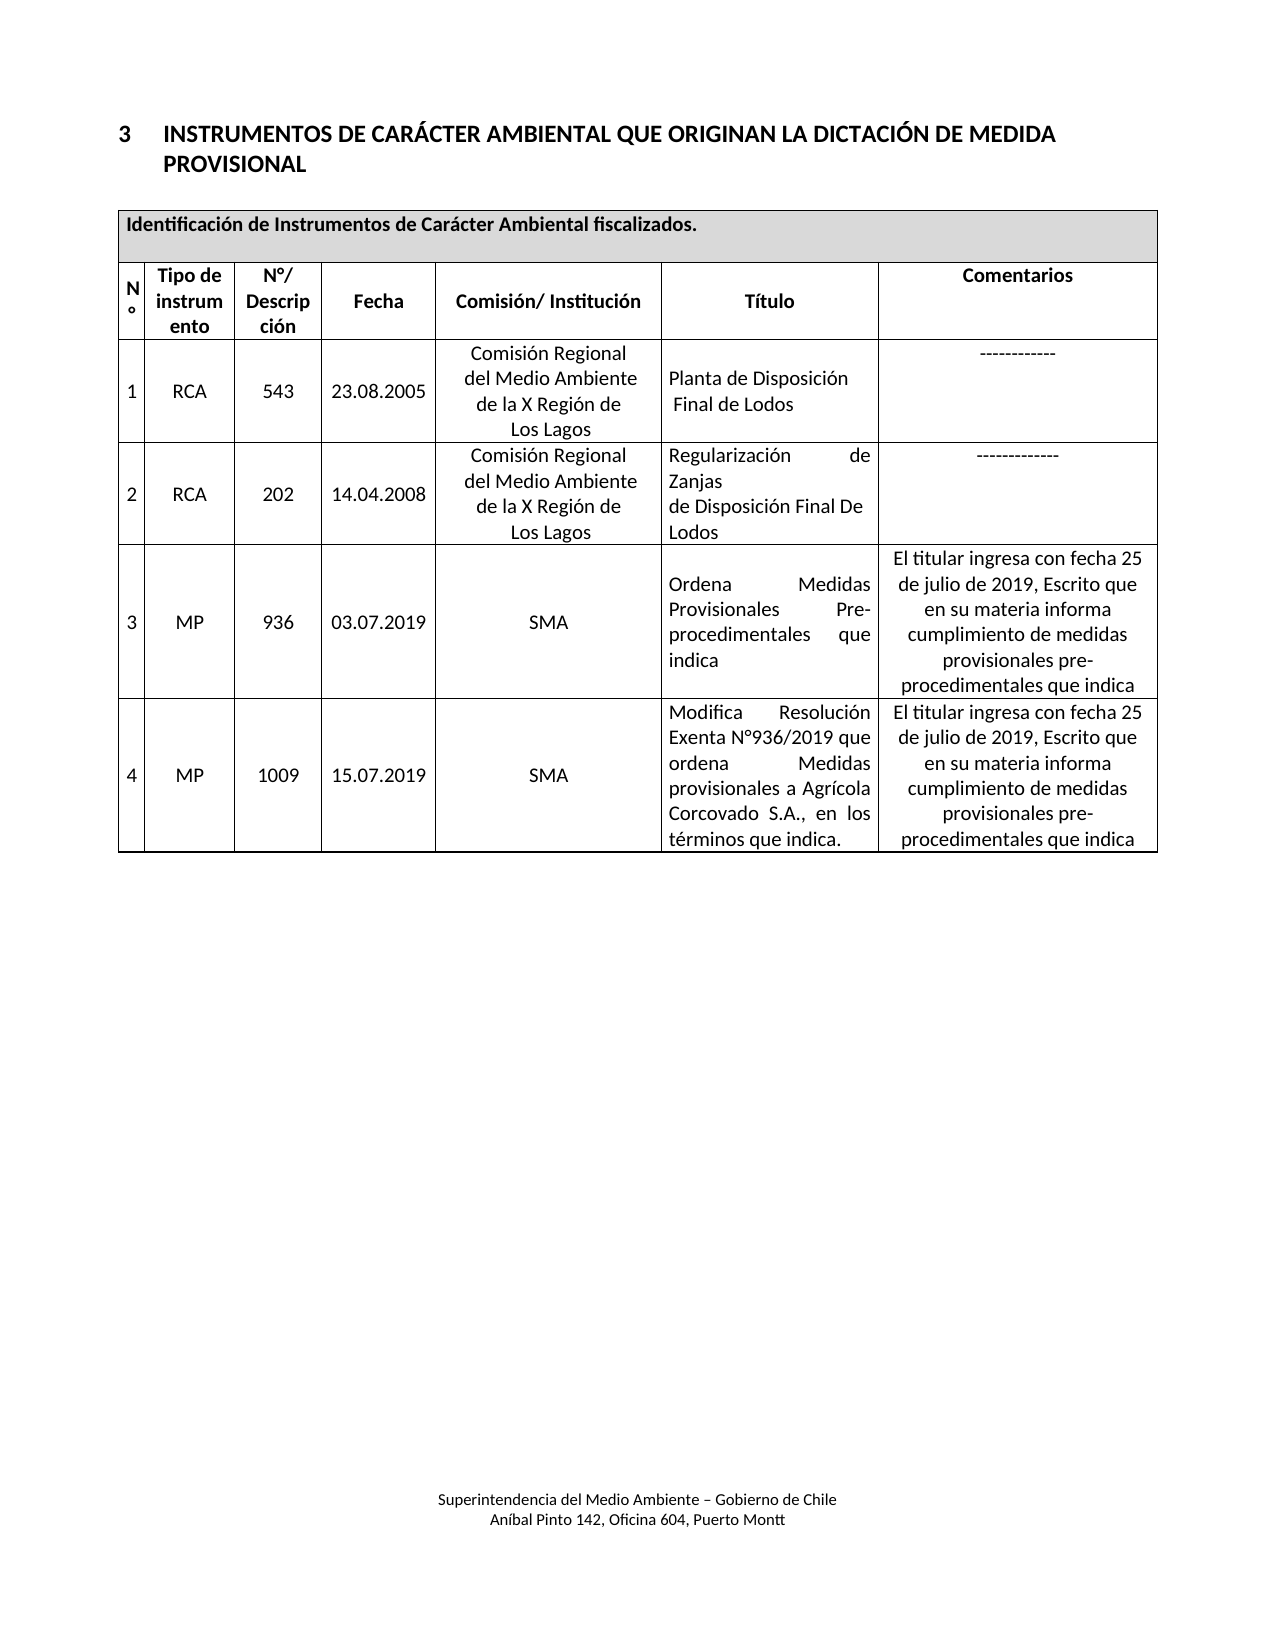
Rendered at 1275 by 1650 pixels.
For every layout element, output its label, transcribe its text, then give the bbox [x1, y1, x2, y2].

subtitle INSTRUMENTOS DE CARÁCTER AMBIENTAL QUE ORIGINAN LA DICTACIÓN DE MEDIDA PROVISIONAL [118, 118, 1157, 179]
table_cell 03.07.2019 [322, 545, 435, 698]
table_cell 1 [119, 340, 144, 442]
table_cell N°/ Descripción [235, 263, 321, 339]
table_cell Planta de Disposición Final de Lodos [662, 340, 878, 442]
table_cell SMA [436, 699, 661, 851]
table_cell Fecha [322, 263, 435, 339]
table_cell 543 [235, 340, 321, 442]
table_cell ------------ [879, 340, 1157, 442]
table_cell Regularización de Zanjas de Disposición Final De Lodos [662, 443, 878, 544]
table_cell Tipo de instrumento [145, 263, 234, 339]
table_cell 2 [119, 443, 144, 544]
table_cell N° [119, 263, 144, 339]
table_cell MP [145, 699, 234, 851]
table_cell El titular ingresa con fecha 25 de julio de 2019, Escrito que en su materia informa cumplimiento de medidas provisionales pre-procedimentales que indica [879, 699, 1157, 851]
table_header Identificación de Instrumentos de Carácter Ambiental fiscalizados. [119, 211, 1157, 262]
table_cell Comentarios [879, 263, 1157, 339]
table_cell MP [145, 545, 234, 698]
table_cell SMA [436, 545, 661, 698]
table_cell El titular ingresa con fecha 25 de julio de 2019, Escrito que en su materia informa cumplimiento de medidas provisionales pre-procedimentales que indica [879, 545, 1157, 698]
table_cell 15.07.2019 [322, 699, 435, 851]
table_cell 3 [119, 545, 144, 698]
table_cell 202 [235, 443, 321, 544]
table_cell 1009 [235, 699, 321, 851]
table_cell RCA [145, 340, 234, 442]
table_cell RCA [145, 443, 234, 544]
table_cell Título [662, 263, 878, 339]
table_cell ------------- [879, 443, 1157, 544]
table_cell Comisión Regional del Medio Ambiente de la X Región de Los Lagos [436, 443, 661, 544]
table_cell Comisión Regional del Medio Ambiente de la X Región de Los Lagos [436, 340, 661, 442]
table_cell 936 [235, 545, 321, 698]
table_cell Modifica Resolución Exenta N°936/2019 que ordena Medidas provisionales a Agrícola Corcovado S.A., en los términos que indica. [662, 699, 878, 851]
table_cell 23.08.2005 [322, 340, 435, 442]
table_cell 4 [119, 699, 144, 851]
table_cell Comisión/ Institución [436, 263, 661, 339]
table_cell Ordena Medidas Provisionales Pre-procedimentales que indica [662, 545, 878, 698]
table_cell 14.04.2008 [322, 443, 435, 544]
